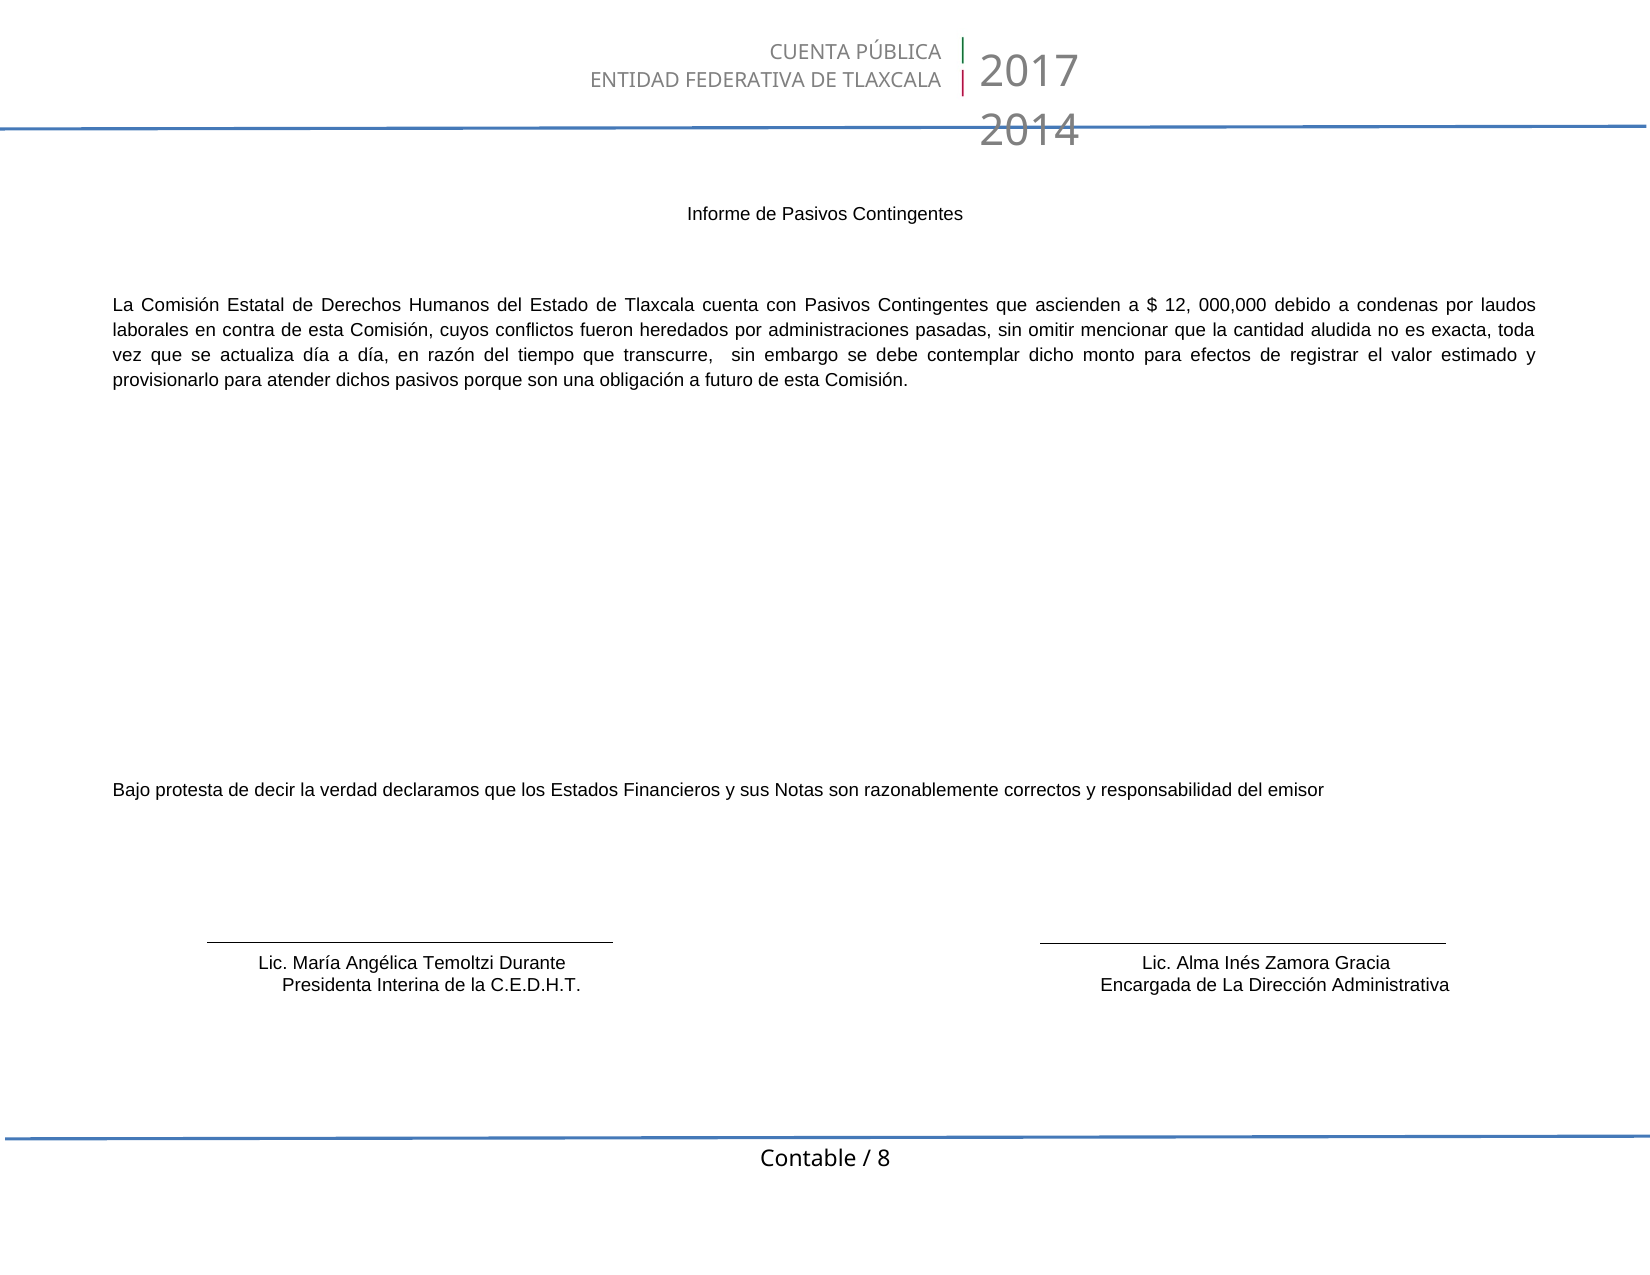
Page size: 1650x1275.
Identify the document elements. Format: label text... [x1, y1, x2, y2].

text Bajo protesta de decir la verdad declaramos que los Estados Financieros y sus Notas son razonablemente correctos y responsabilidad del emisor [112, 779, 1537, 801]
picture [956, 28, 974, 100]
text Informe de Pasivos Contingentes [112, 203, 1537, 224]
text La Comisión Estatal de Derechos Humanos del Estado de Tlaxcala cuenta con Pasivos Contingentes que ascienden a $ 12, 000,000 debido a condenas por laudos laborales en contra de esta Comisión, cuyos conflictos fueron heredados por administraciones pasadas, sin omitir mencionar que la cantidad aludida no es exacta, toda vez que se actualiza día a día, en razón del tiempo que transcurre, sin embargo se debe contemplar dicho monto para efectos de registrar el valor estimado y provisionarlo para atender dichos pasivos porque son una obligación a futuro de esta Comisión. [112, 294, 1537, 390]
text Lic. María Angélica Temoltzi Durante Lic. Alma Inés Zamora Gracia a Presidenta Interina de la C.E.D.H.T. Encargada de La Dirección Administrativa [112, 952, 1537, 995]
